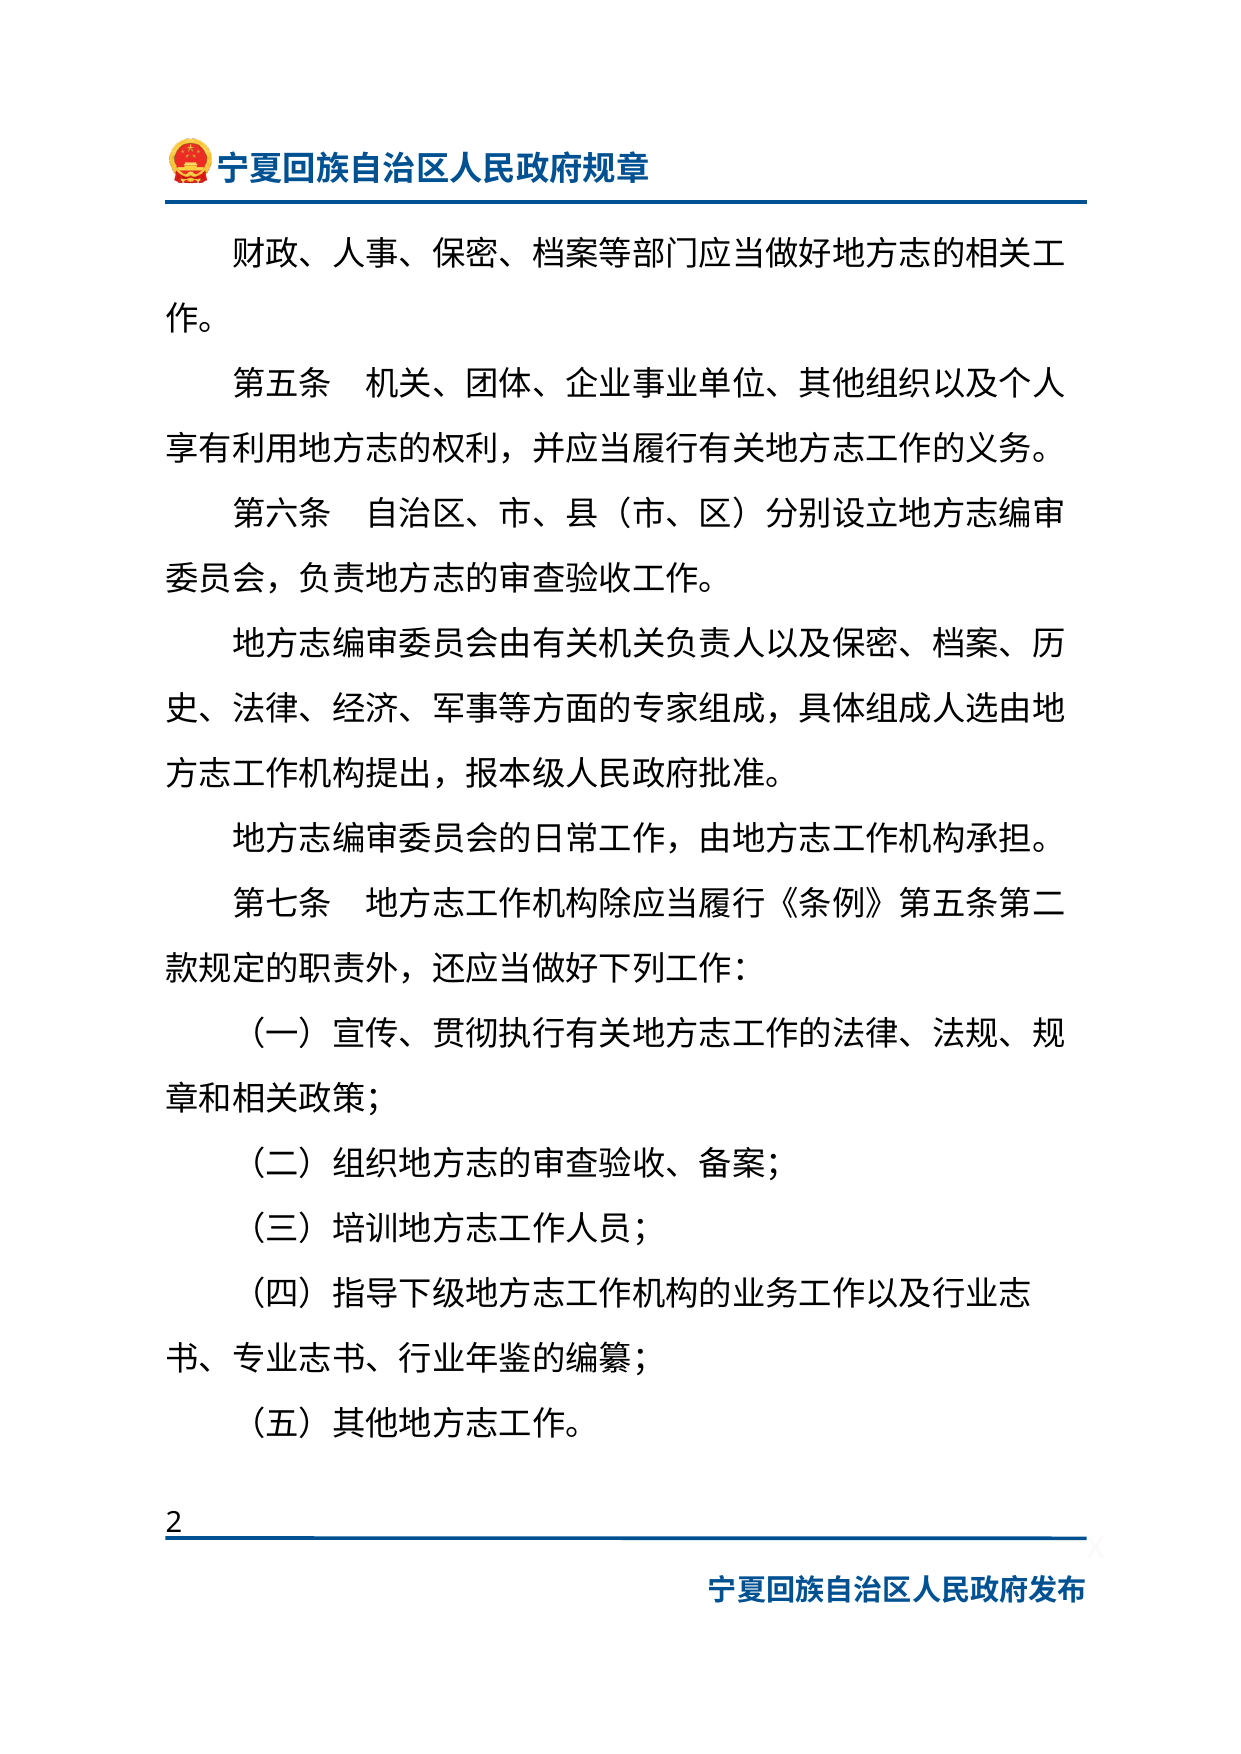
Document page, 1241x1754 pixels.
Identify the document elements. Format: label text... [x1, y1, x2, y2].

text （三）培训地方志工作人员； [165, 1194, 1087, 1259]
text 第六条 自治区、市、县（市、区）分别设立地方志编审委员会，负责地方志的审查验收工作。 [165, 479, 1087, 609]
text 地方志编审委员会由有关机关负责人以及保密、档案、历史、法律、经济、军事等方面的专家组成，具体组成人选由地方志工作机构提出，报本级人民政府批准。 [165, 609, 1087, 804]
text （一）宣传、贯彻执行有关地方志工作的法律、法规、规章和相关政策； [165, 999, 1087, 1129]
text 财政、人事、保密、档案等部门应当做好地方志的相关工作。 [165, 219, 1087, 349]
text 第七条 地方志工作机构除应当履行《条例》第五条第二款规定的职责外，还应当做好下列工作： [165, 869, 1087, 999]
picture [165, 136, 216, 187]
text （二）组织地方志的审查验收、备案； [165, 1129, 1087, 1194]
text 地方志编审委员会的日常工作，由地方志工作机构承担。 [165, 804, 1087, 869]
text 第五条 机关、团体、企业事业单位、其他组织以及个人享有利用地方志的权利，并应当履行有关地方志工作的义务。 [165, 349, 1087, 479]
text （五）其他地方志工作。 [165, 1389, 1087, 1454]
text （四）指导下级地方志工作机构的业务工作以及行业志书、专业志书、行业年鉴的编纂； [165, 1259, 1087, 1389]
